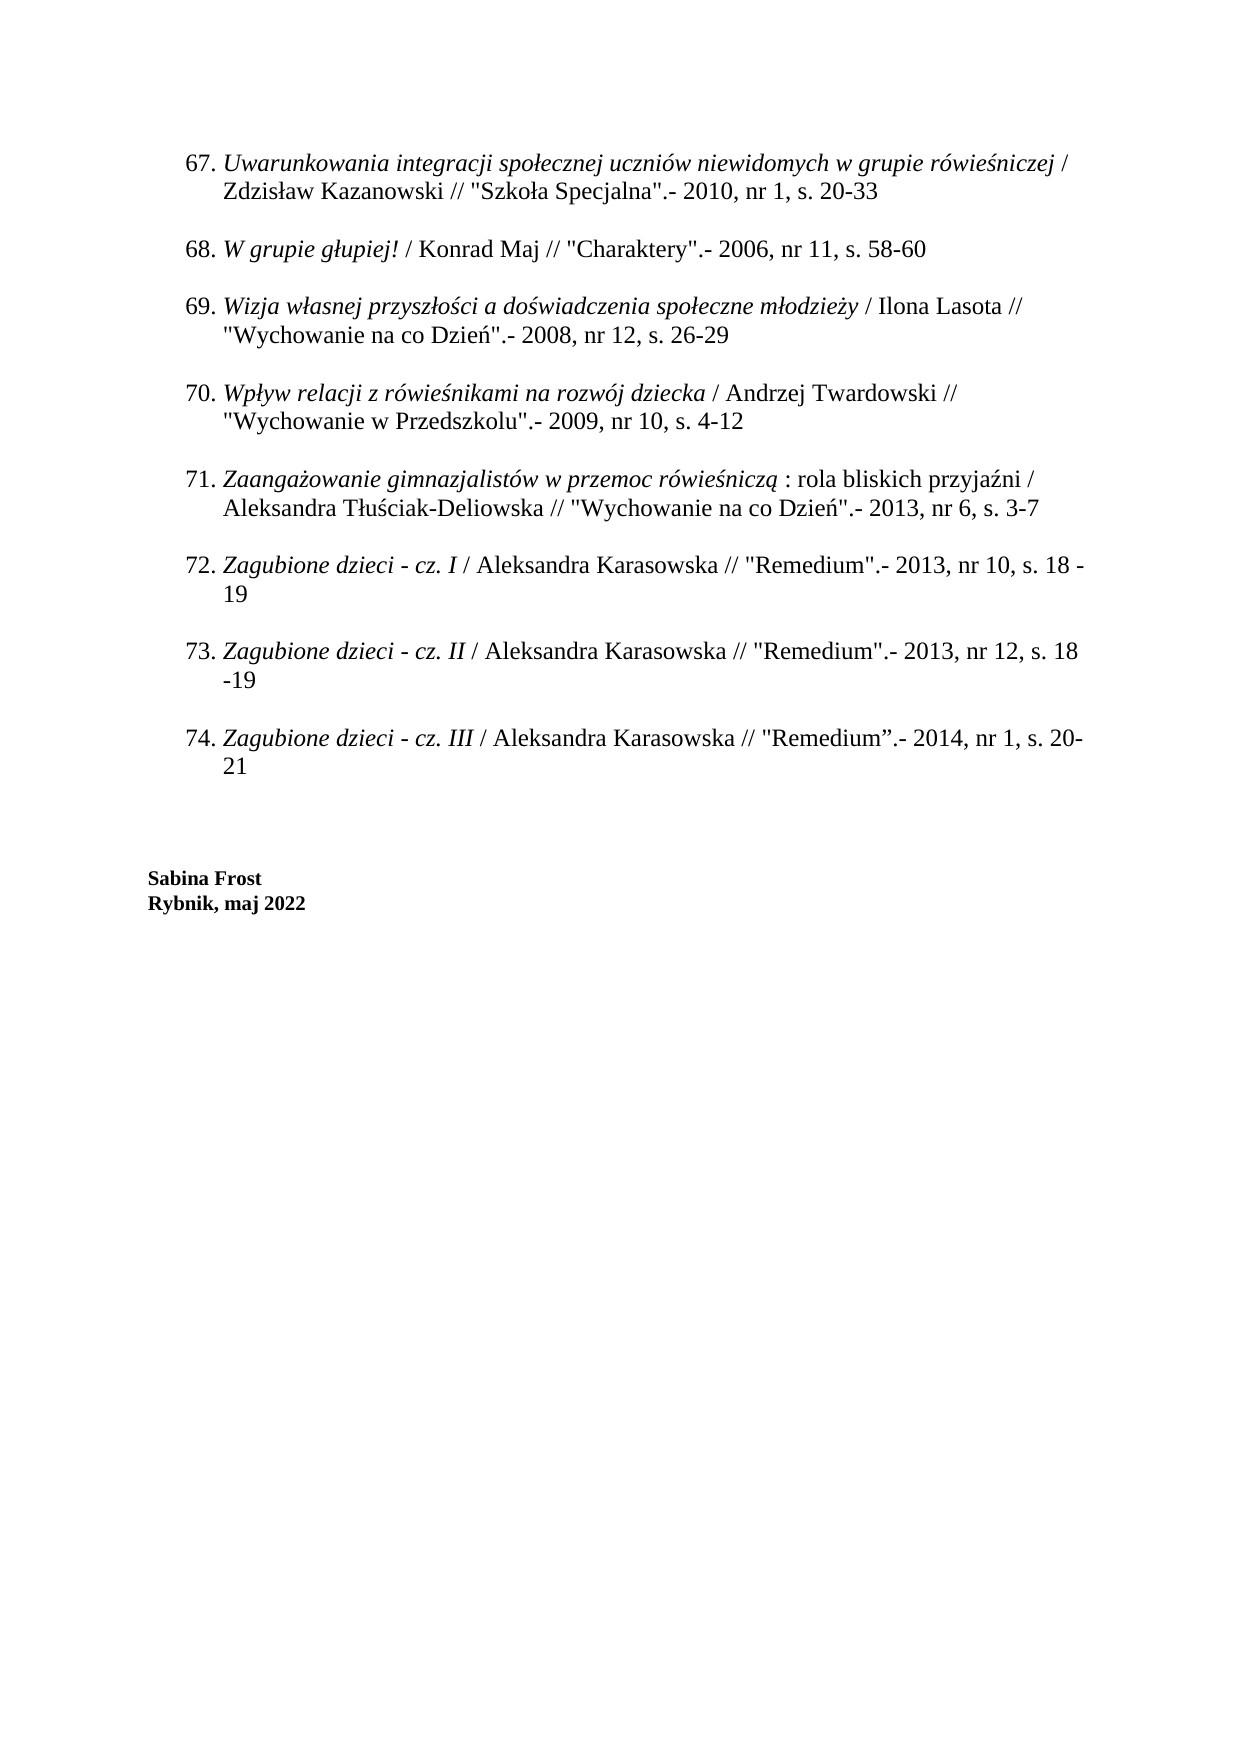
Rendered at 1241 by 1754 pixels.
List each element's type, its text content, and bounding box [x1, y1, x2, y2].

list Zagubione dzieci - cz. II / Aleksandra Karasowska // "Remedium".- 2013, nr 12, s. 18 -19 [185, 636, 1093, 694]
list Uwarunkowania integracji społecznej uczniów niewidomych w grupie rówieśniczej / Zdzisław Kazanowski // "Szkoła Specjalna".- 2010, nr 1, s. 20-33 [185, 148, 1093, 205]
text Rybnik, maj 2022 [148, 890, 1093, 914]
text Sabina Frost [148, 866, 1093, 890]
list Wpływ relacji z rówieśnikami na rozwój dziecka / Andrzej Twardowski // "Wychowanie w Przedszkolu".- 2009, nr 10, s. 4-12 [185, 378, 1093, 435]
list W grupie głupiej! / Konrad Maj // "Charaktery".- 2006, nr 11, s. 58-60 [185, 234, 1093, 263]
list Zagubione dzieci - cz. III / Aleksandra Karasowska // "Remedium”.- 2014, nr 1, s. 20-21 [185, 723, 1093, 780]
list Zagubione dzieci - cz. I / Aleksandra Karasowska // "Remedium".- 2013, nr 10, s. 18 -19 [185, 550, 1093, 608]
list Zaangażowanie gimnazjalistów w przemoc rówieśniczą : rola bliskich przyjaźni / Aleksandra Tłuściak-Deliowska // "Wychowanie na co Dzień".- 2013, nr 6, s. 3-7 [185, 464, 1093, 521]
list Wizja własnej przyszłości a doświadczenia społeczne młodzieży / Ilona Lasota // "Wychowanie na co Dzień".- 2008, nr 12, s. 26-29 [185, 291, 1093, 349]
